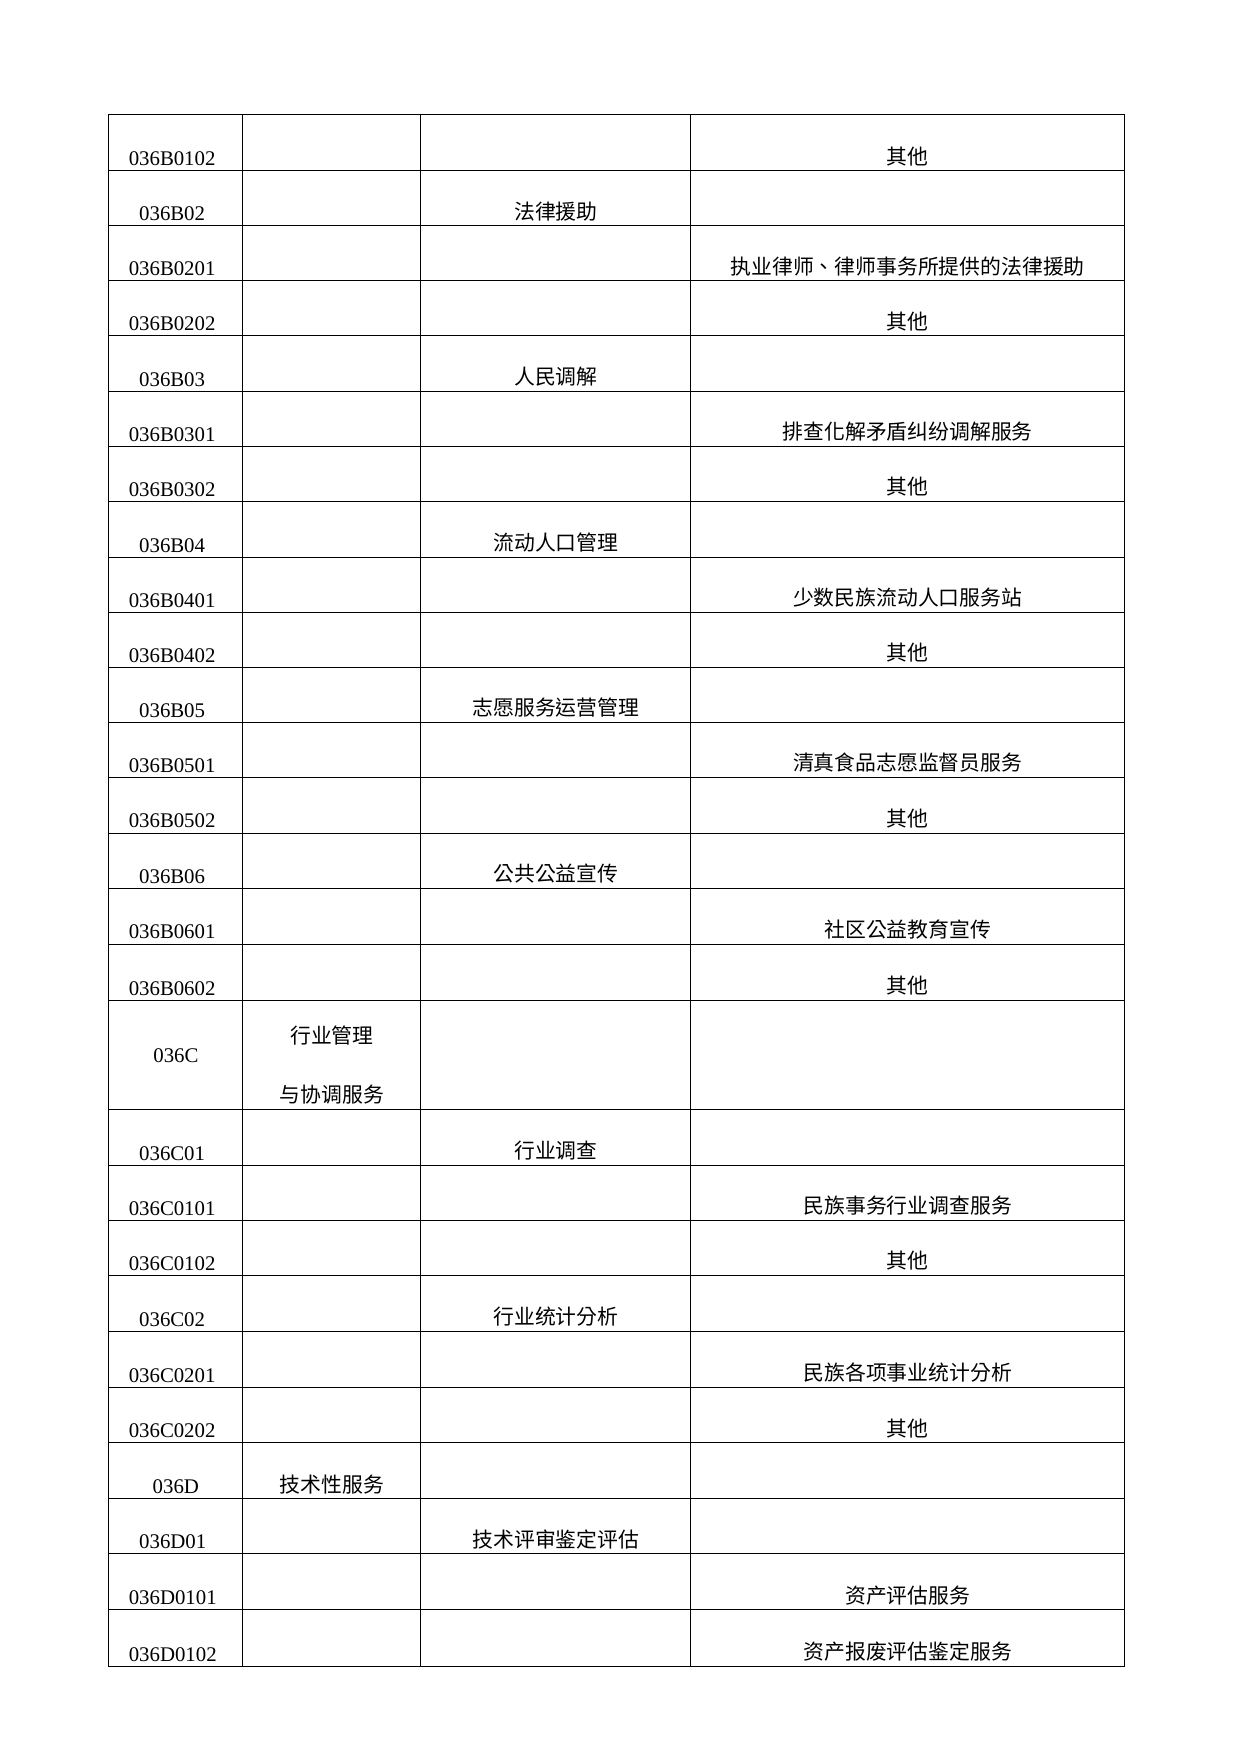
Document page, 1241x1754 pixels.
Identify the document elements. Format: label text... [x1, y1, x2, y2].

table_cell 其他 [691, 1388, 1124, 1442]
table_cell [243, 1554, 420, 1609]
table_cell [421, 392, 690, 446]
table_cell 民族事务行业调查服务 [691, 1166, 1124, 1219]
table_cell [691, 336, 1124, 391]
table_cell 资产报废评估鉴定服务 [691, 1610, 1124, 1666]
table_cell 036B0201 [109, 226, 242, 280]
table_cell 036B0302 [109, 447, 242, 501]
table_cell [691, 1001, 1124, 1109]
table_cell 036C0201 [109, 1332, 242, 1387]
table_cell [243, 226, 420, 280]
table_cell 036D0102 [109, 1610, 242, 1666]
table_cell 036B02 [109, 171, 242, 225]
table_cell 036C02 [109, 1276, 242, 1331]
table_header [243, 115, 420, 170]
table_cell 法律援助 [421, 171, 690, 225]
table_cell [421, 1554, 690, 1609]
table_cell [243, 281, 420, 335]
table_cell 036C01 [109, 1110, 242, 1164]
table_cell 036D [109, 1443, 242, 1498]
table_cell 行业统计分析 [421, 1276, 690, 1331]
table_cell [421, 889, 690, 943]
table_cell [421, 1610, 690, 1666]
table_cell [243, 834, 420, 888]
table_cell [421, 1166, 690, 1219]
table_cell 民族各项事业统计分析 [691, 1332, 1124, 1387]
table_cell [243, 447, 420, 501]
table_cell 036B06 [109, 834, 242, 888]
table_cell 其他 [691, 613, 1124, 667]
table_cell 社区公益教育宣传 [691, 889, 1124, 943]
table_header 其他 [691, 115, 1124, 170]
table_cell 行业调查 [421, 1110, 690, 1164]
table_cell [243, 723, 420, 777]
table_cell 其他 [691, 447, 1124, 501]
table_cell 036B03 [109, 336, 242, 391]
table_cell [691, 1276, 1124, 1331]
table_cell [243, 171, 420, 225]
table_cell 036C [109, 1001, 242, 1109]
table_header 036B0102 [109, 115, 242, 170]
table_cell [243, 1166, 420, 1219]
table_cell 036D01 [109, 1499, 242, 1553]
table_cell [243, 502, 420, 557]
table_cell 技术性服务 [243, 1443, 420, 1498]
table_cell [421, 1001, 690, 1109]
table_cell 公共公益宣传 [421, 834, 690, 888]
table_cell [421, 723, 690, 777]
table_cell [421, 1221, 690, 1275]
table_cell [243, 1110, 420, 1164]
table_cell [243, 945, 420, 999]
table_cell 志愿服务运营管理 [421, 668, 690, 722]
table_cell [421, 558, 690, 612]
table_cell 清真食品志愿监督员服务 [691, 723, 1124, 777]
table_cell 其他 [691, 1221, 1124, 1275]
table_cell [691, 1110, 1124, 1164]
table_cell 036B04 [109, 502, 242, 557]
table_cell 036B0301 [109, 392, 242, 446]
table_cell [243, 613, 420, 667]
table_cell [243, 1276, 420, 1331]
table_cell [691, 834, 1124, 888]
table_cell 资产评估服务 [691, 1554, 1124, 1609]
table_cell [421, 1332, 690, 1387]
table_cell [421, 226, 690, 280]
table_cell [243, 668, 420, 722]
table_cell 少数民族流动人口服务站 [691, 558, 1124, 612]
table_cell [421, 1443, 690, 1498]
table_cell 036C0202 [109, 1388, 242, 1442]
table_cell [421, 945, 690, 999]
table_cell 036B0402 [109, 613, 242, 667]
table_cell [421, 613, 690, 667]
table_cell 036B05 [109, 668, 242, 722]
table_cell [421, 281, 690, 335]
table_cell 流动人口管理 [421, 502, 690, 557]
table_cell [243, 1332, 420, 1387]
table_cell [243, 558, 420, 612]
table_cell [421, 778, 690, 832]
table_cell [243, 1610, 420, 1666]
table_cell 036B0401 [109, 558, 242, 612]
table_cell [243, 778, 420, 832]
table_cell [691, 1443, 1124, 1498]
table_cell [243, 1499, 420, 1553]
table_cell 其他 [691, 778, 1124, 832]
table_cell [691, 171, 1124, 225]
table_cell [691, 502, 1124, 557]
table_cell [421, 1388, 690, 1442]
table_cell [421, 447, 690, 501]
table_cell 其他 [691, 945, 1124, 999]
table_cell [691, 668, 1124, 722]
table_cell 036C0101 [109, 1166, 242, 1219]
table_header [421, 115, 690, 170]
table_cell 其他 [691, 281, 1124, 335]
table_cell 人民调解 [421, 336, 690, 391]
table_cell [243, 392, 420, 446]
table_cell 技术评审鉴定评估 [421, 1499, 690, 1553]
table_cell [243, 336, 420, 391]
table_cell 036C0102 [109, 1221, 242, 1275]
table_cell [243, 889, 420, 943]
table_cell 036B0602 [109, 945, 242, 999]
table_cell 排查化解矛盾纠纷调解服务 [691, 392, 1124, 446]
table_cell [243, 1221, 420, 1275]
table_cell 036B0501 [109, 723, 242, 777]
table_cell [691, 1499, 1124, 1553]
table_cell 036B0601 [109, 889, 242, 943]
table_cell 行业管理 与协调服务 [243, 1001, 420, 1109]
table_cell 036B0502 [109, 778, 242, 832]
table_cell 036B0202 [109, 281, 242, 335]
table_cell 036D0101 [109, 1554, 242, 1609]
table_cell 执业律师、律师事务所提供的法律援助 [691, 226, 1124, 280]
table_cell [243, 1388, 420, 1442]
